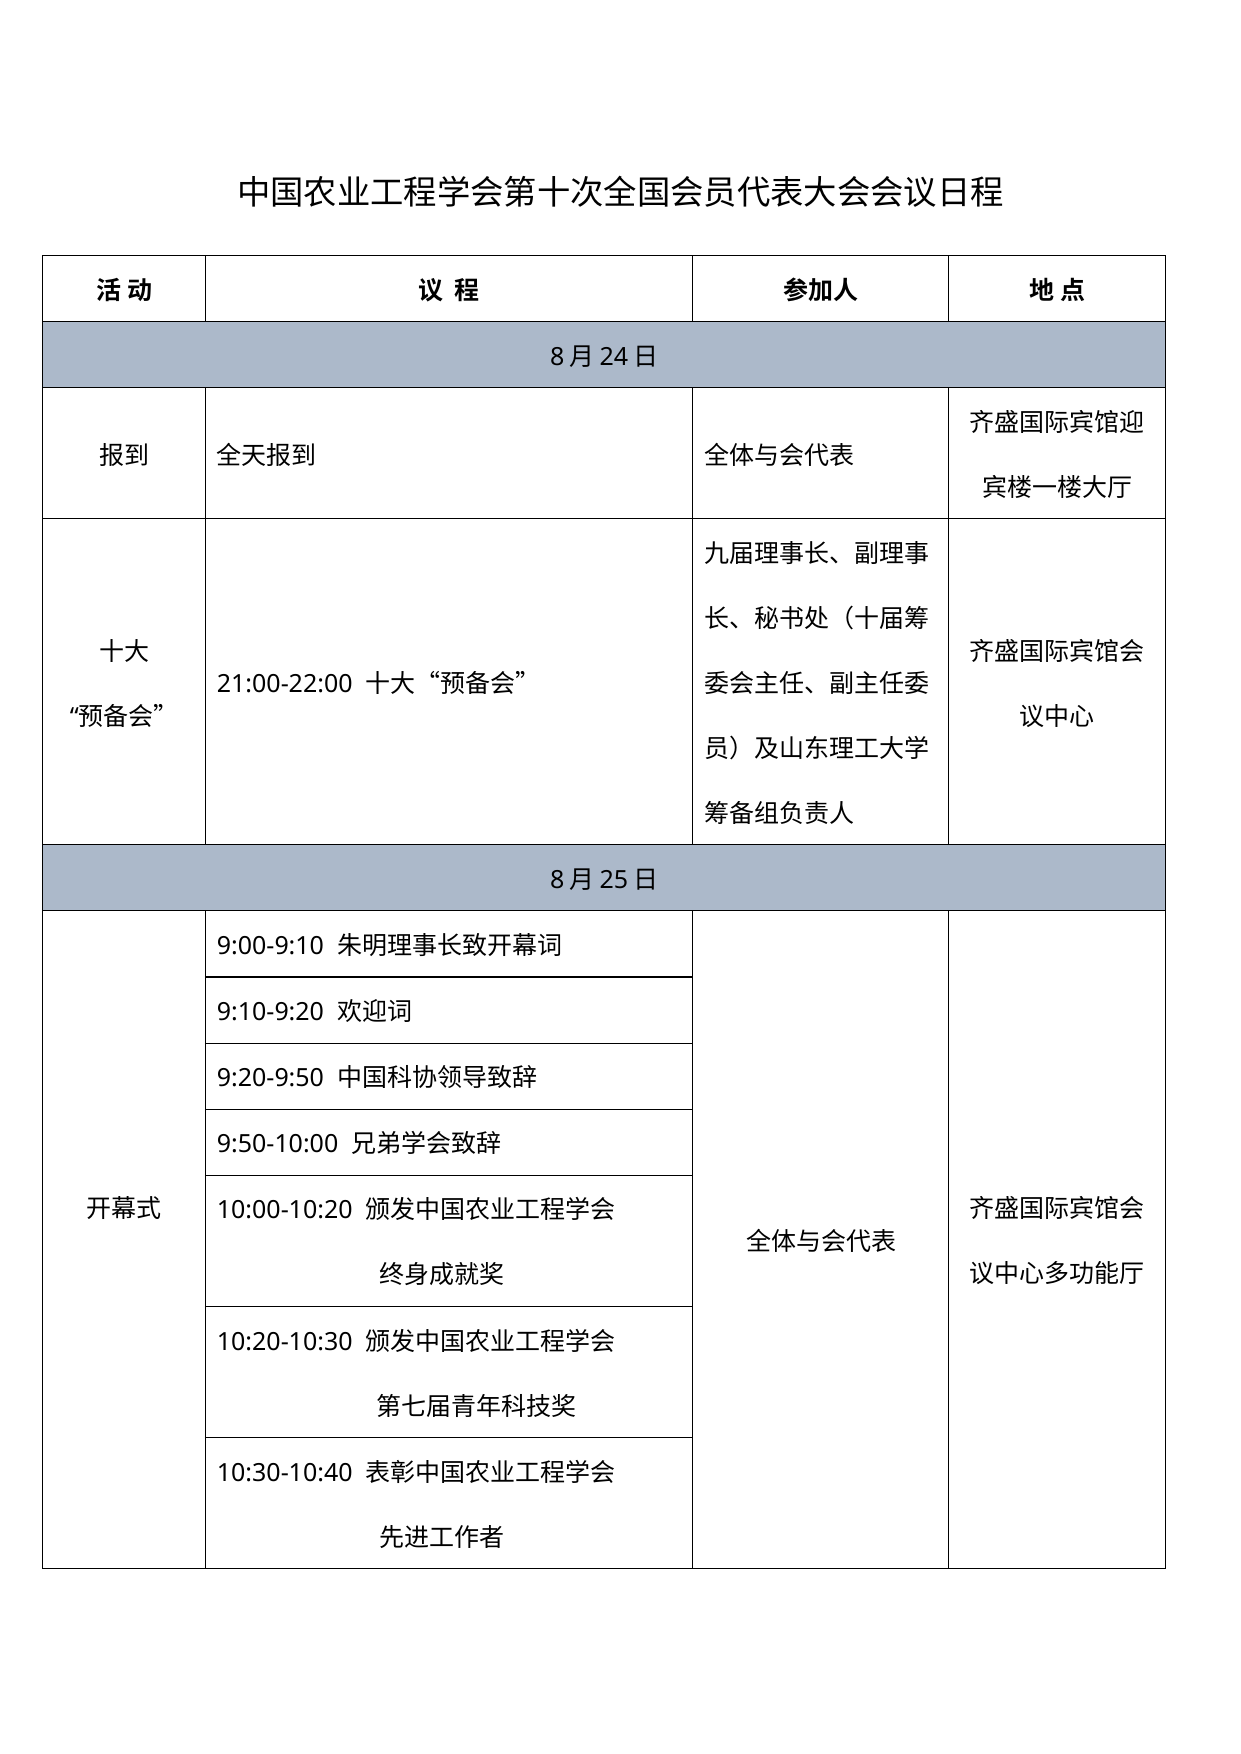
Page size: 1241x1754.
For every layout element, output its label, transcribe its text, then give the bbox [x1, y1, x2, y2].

table_cell 齐盛国际宾馆会议中心多功能厅 [949, 911, 1165, 1568]
table_cell [43, 322, 1165, 387]
table_cell 9:20-9:50 中国科协领导致辞 [206, 1044, 692, 1108]
text 中国农业工程学会第十次全国会员代表大会会议日程 [187, 158, 1053, 223]
table_cell 开幕式 [43, 911, 205, 1568]
table_cell 全天报到 [206, 388, 692, 518]
table_cell 10:30-10:40 表彰中国农业工程学会 先进工作者 [206, 1438, 692, 1568]
table_cell [43, 845, 1165, 910]
table_header 地 点 [949, 256, 1165, 321]
table_cell 9:50-10:00 兄弟学会致辞 [206, 1110, 692, 1174]
table_cell 21:00-22:00 十大“预备会” [206, 519, 692, 844]
table_cell 报到 [43, 388, 205, 518]
table_header 议 程 [206, 256, 692, 321]
table_cell 全体与会代表 [693, 911, 948, 1568]
table_cell 10:00-10:20 颁发中国农业工程学会 终身成就奖 [206, 1176, 692, 1306]
table_header 参加人 [693, 256, 948, 321]
table_cell 十大 “预备会” [43, 519, 205, 844]
table_cell 10:20-10:30 颁发中国农业工程学会 第七届青年科技奖 [206, 1307, 692, 1437]
table_cell 九届理事长、副理事长、秘书处（十届筹委会主任、副主任委员）及山东理工大学筹备组负责人 [693, 519, 948, 844]
table_header 活 动 [43, 256, 205, 321]
table_cell 齐盛国际宾馆迎宾楼一楼大厅 [949, 388, 1165, 518]
table_cell 9:00-9:10 朱明理事长致开幕词 [206, 911, 692, 976]
table_cell 9:10-9:20 欢迎词 [206, 978, 692, 1042]
table_cell 全体与会代表 [693, 388, 948, 518]
table_cell 齐盛国际宾馆会议中心 [949, 519, 1165, 844]
